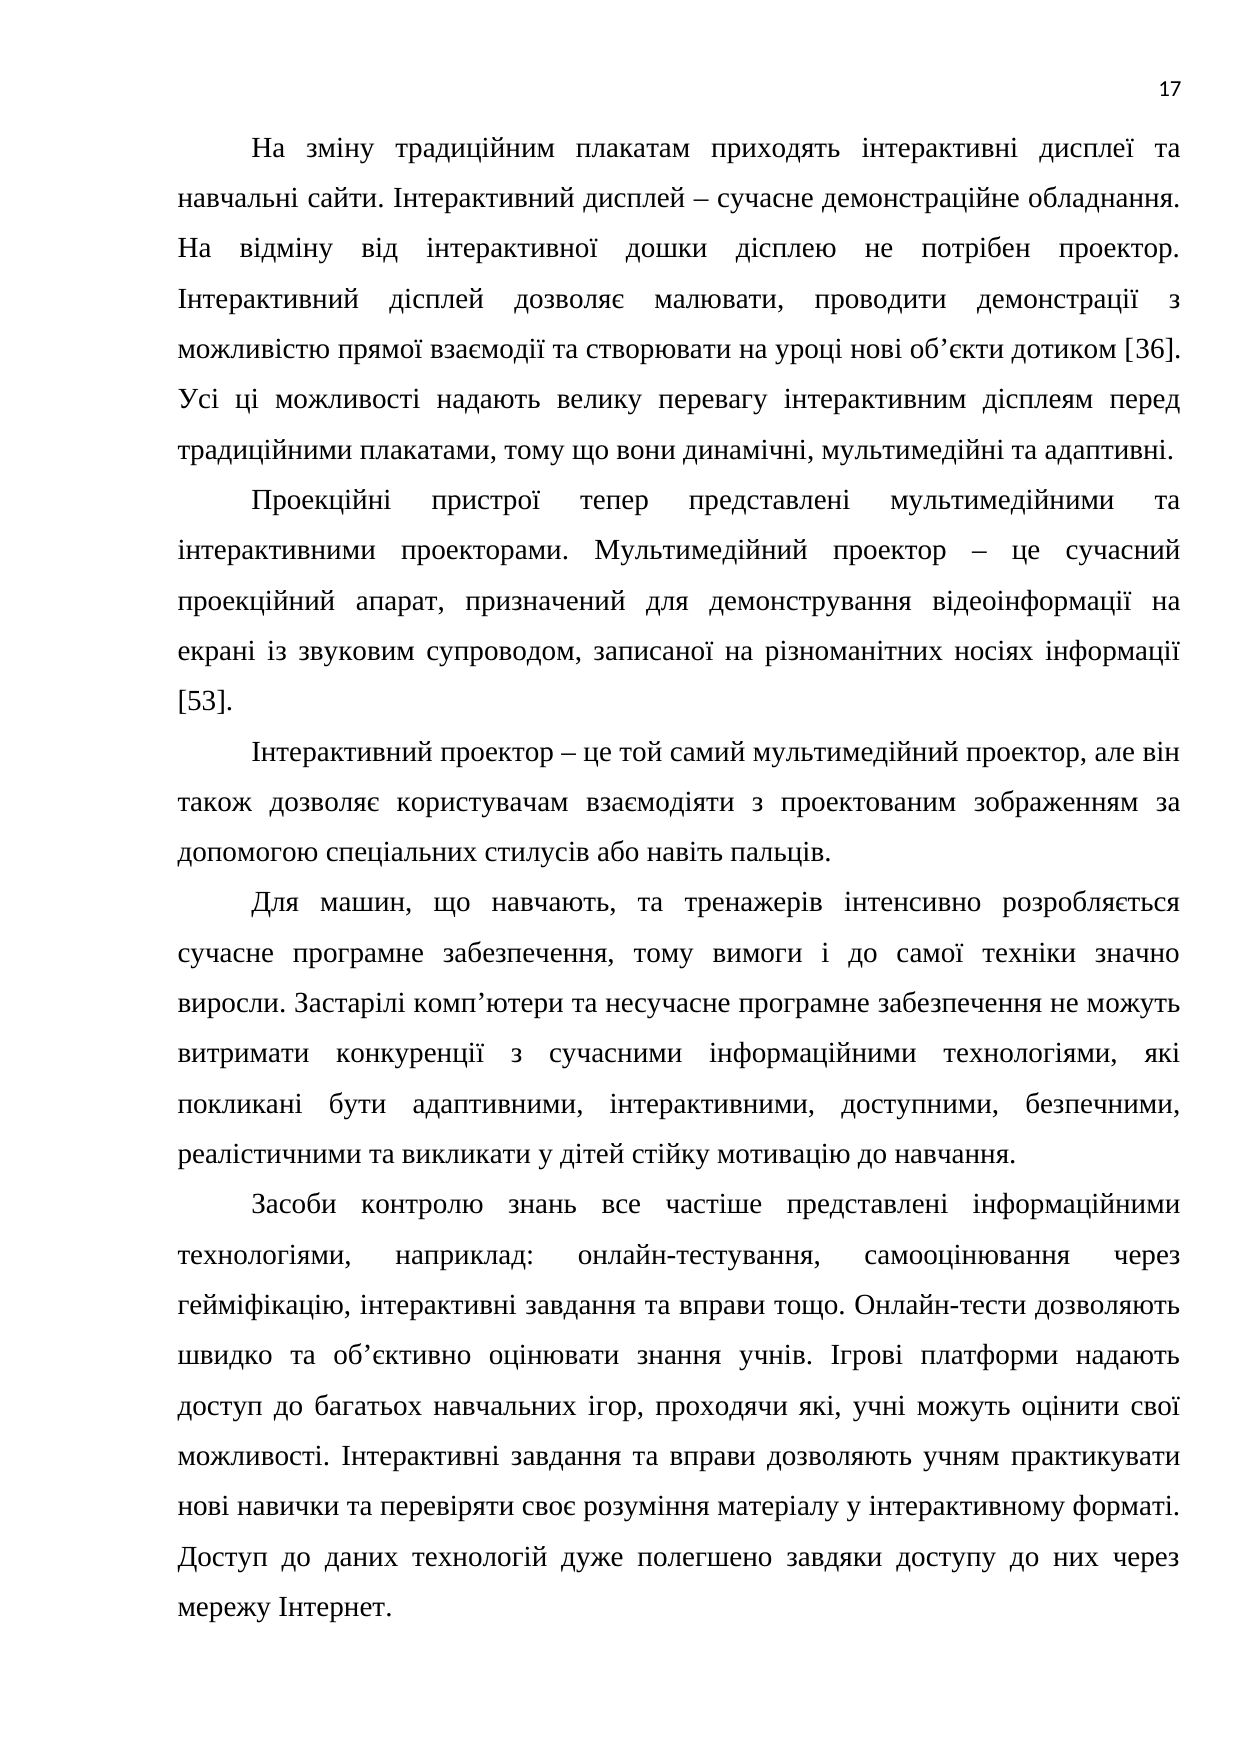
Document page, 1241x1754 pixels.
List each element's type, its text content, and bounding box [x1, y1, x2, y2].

text Інтерактивний проектор – це той самий мультимедійний проектор, але він також дозволяє користувачам взаємодіяти з проектованим зображенням за допомогою спеціальних стилусів або навіть пальців. [177, 734, 1181, 868]
text Засоби контролю знань все частіше представлені інформаційними технологіями, наприклад: онлайн-тестування, самооцінювання через гейміфікацію, інтерактивні завдання та вправи тощо. Онлайн-тести дозволяють швидко та об’єктивно оцінювати знання учнів. Ігрові платформи надають доступ до багатьох навчальних ігор, проходячи які, учні можуть оцінити свої можливості. Інтерактивні завдання та вправи дозволяють учням практикувати нові навички та перевіряти своє розуміння матеріалу у інтерактивному форматі. Доступ до даних технологій дуже полегшено завдяки доступу до них через мережу Інтернет. [177, 1186, 1181, 1622]
text На зміну традиційним плакатам приходять інтерактивні дисплеї та навчальні сайти. Інтерактивний дисплей – сучасне демонстраційне обладнання. На відміну від інтерактивної дошки дісплею не потрібен проектор. Інтерактивний дісплей дозволяє малювати, проводити демонстрації з можливістю прямої взаємодії та створювати на уроці нові об’єкти дотиком [36]. Усі ці можливості надають велику перевагу інтерактивним дісплеям перед традиційними плакатами, тому що вони динамічні, мультимедійні та адаптивні. [177, 130, 1181, 465]
text Проекційні пристрої тепер представлені мультимедійними та інтерактивними проекторами. Мультимедійний проектор – це сучасний проекційний апарат, призначений для демонстрування відеоінформації на екрані із звуковим супроводом, записаної на різноманітних носіях інформації [53]. [177, 482, 1181, 717]
text Для машин, що навчають, та тренажерів інтенсивно розробляється сучасне програмне забезпечення, тому вимоги і до самої техніки значно виросли. Застарілі комп’ютери та несучасне програмне забезпечення не можуть витримати конкуренції з сучасними інформаційними технологіями, які покликані бути адаптивними, інтерактивними, доступними, безпечними, реалістичними та викликати у дітей стійку мотивацію до навчання. [177, 884, 1181, 1170]
